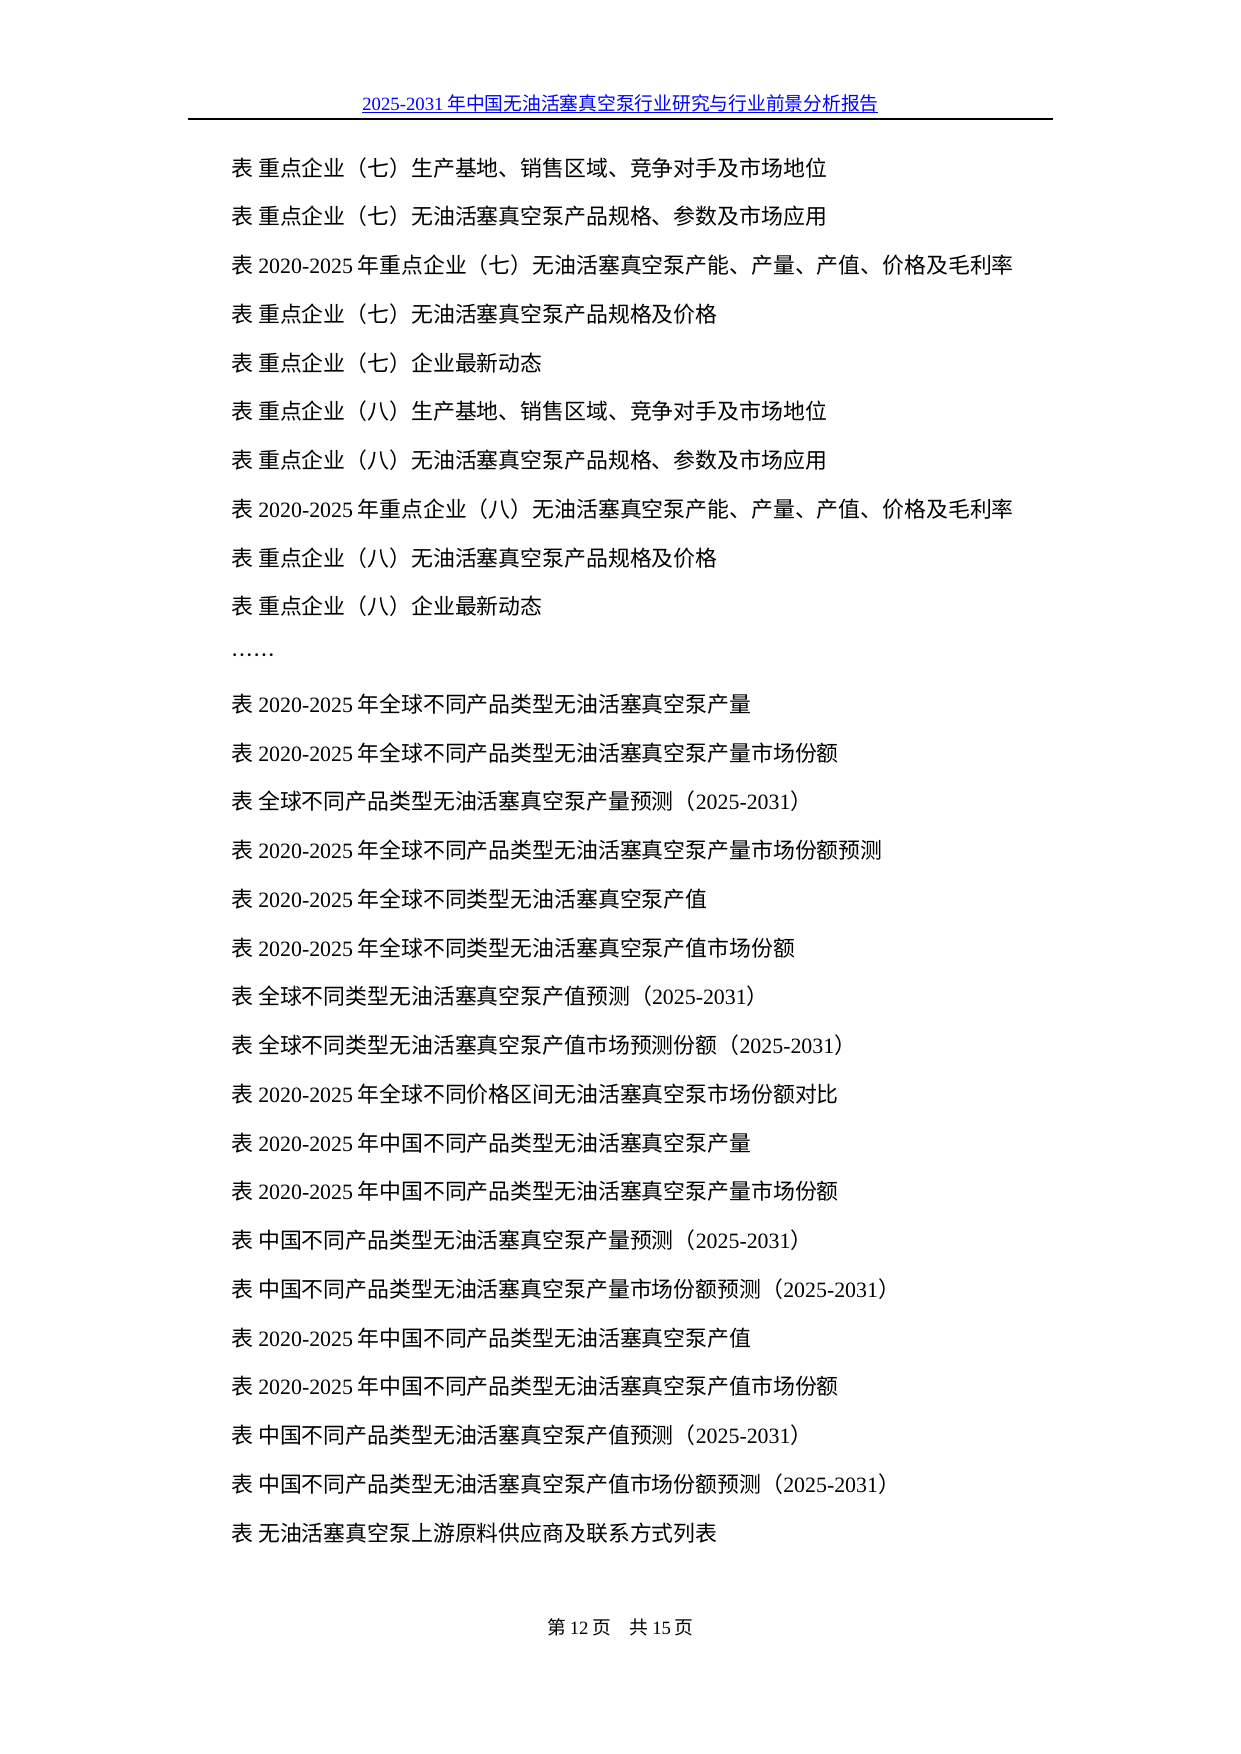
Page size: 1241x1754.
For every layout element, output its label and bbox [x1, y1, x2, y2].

text [187, 150, 1053, 1548]
